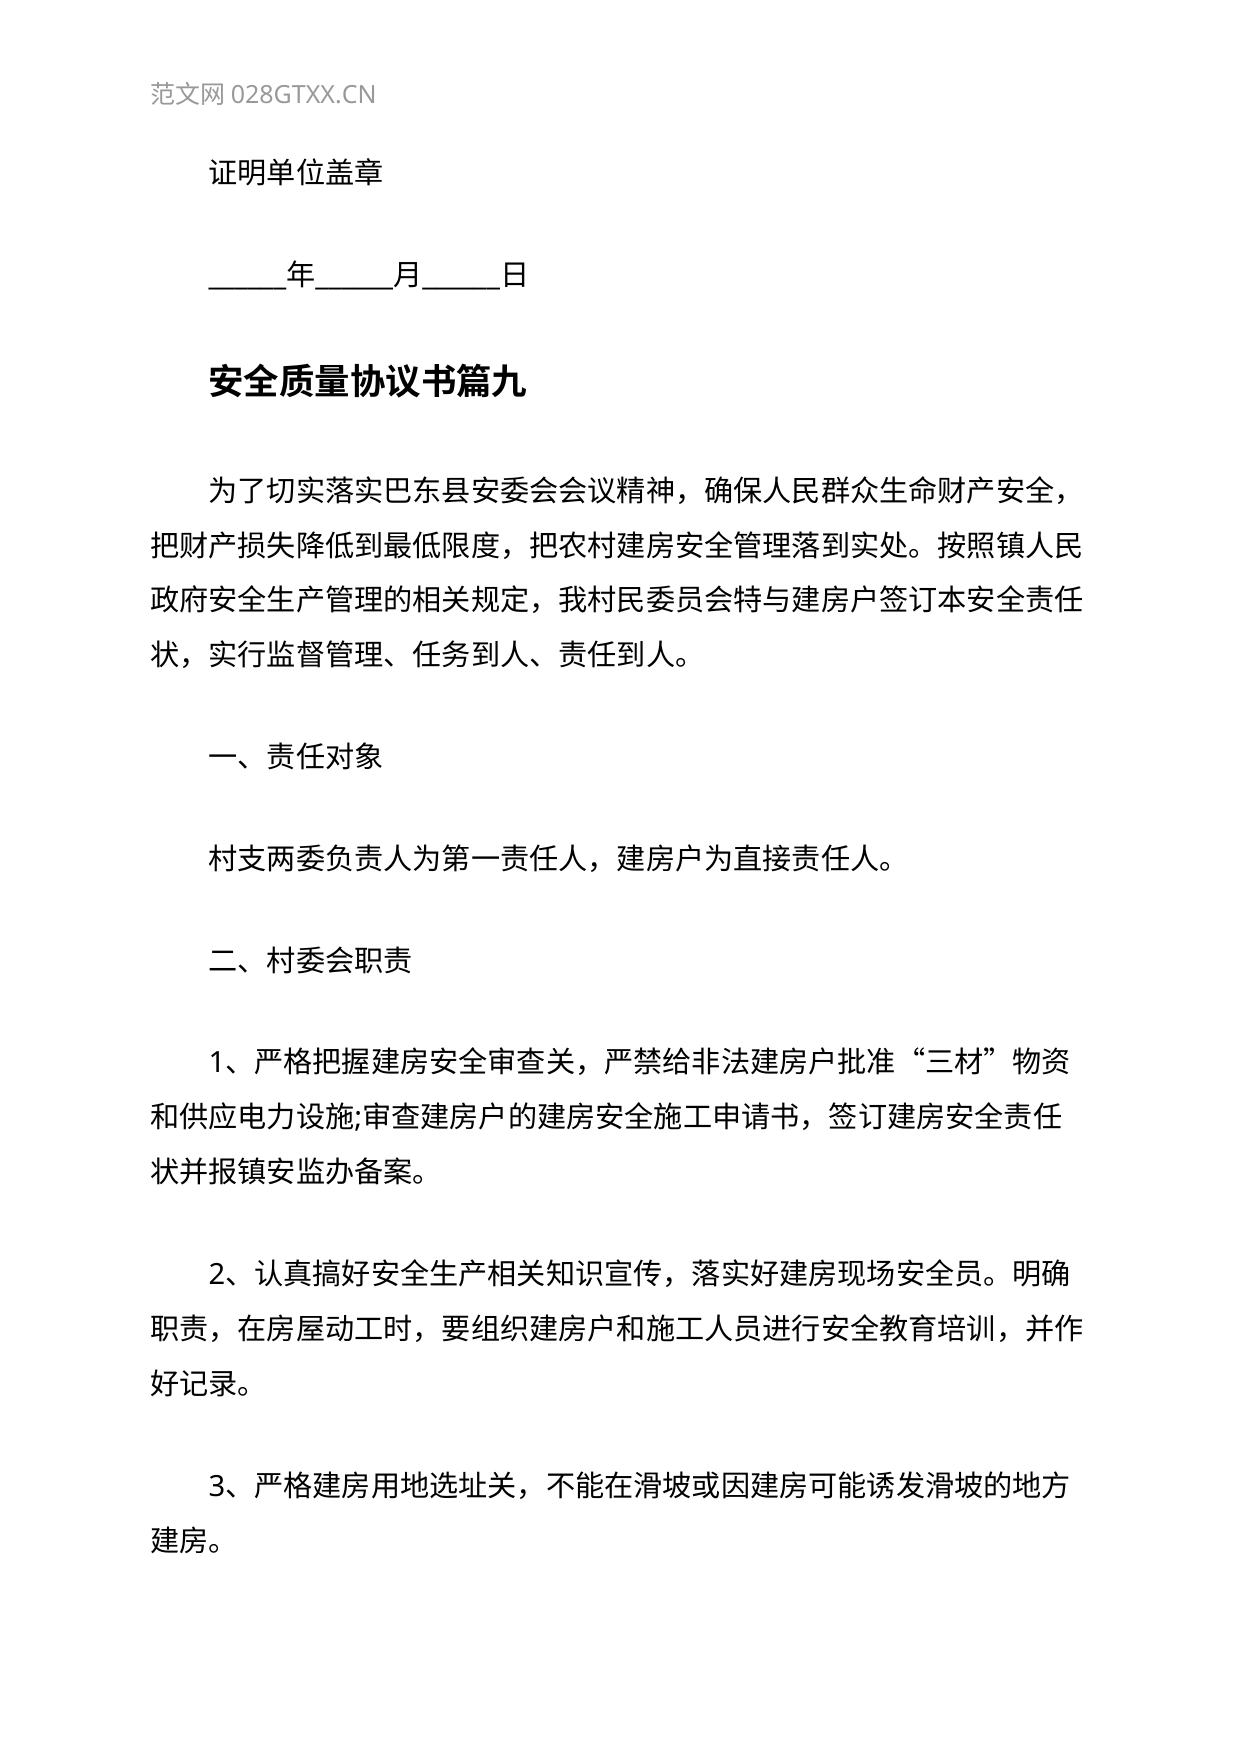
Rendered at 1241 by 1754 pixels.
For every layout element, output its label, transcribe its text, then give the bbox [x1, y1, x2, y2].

text 一、责任对象 [150, 734, 1090, 776]
text 安全质量协议书篇九 [150, 354, 1090, 405]
text 二、村委会职责 [150, 937, 1090, 979]
text 3、严格建房用地选址关，不能在滑坡或因建房可能诱发滑坡的地方建房。 [150, 1462, 1090, 1560]
text 2、认真搞好安全生产相关知识宣传，落实好建房现场安全员。明确职责，在房屋动工时，要组织建房户和施工人员进行安全教育培训，并作好记录。 [150, 1251, 1090, 1403]
text 证明单位盖章 [150, 150, 1090, 192]
text 1、严格把握建房安全审查关，严禁给非法建房户批准“三材”物资和供应电力设施;审查建房户的建房安全施工申请书，签订建房安全责任状并报镇安监办备案。 [150, 1039, 1090, 1191]
text ______年______月______日 [150, 252, 1090, 294]
text 为了切实落实巴东县安委会会议精神，确保人民群众生命财产安全，把财产损失降低到最低限度，把农村建房安全管理落到实处。按照镇人民政府安全生产管理的相关规定，我村民委员会特与建房户签订本安全责任状，实行监督管理、任务到人、责任到人。 [150, 467, 1090, 674]
text 村支两委负责人为第一责任人，建房户为直接责任人。 [150, 835, 1090, 878]
